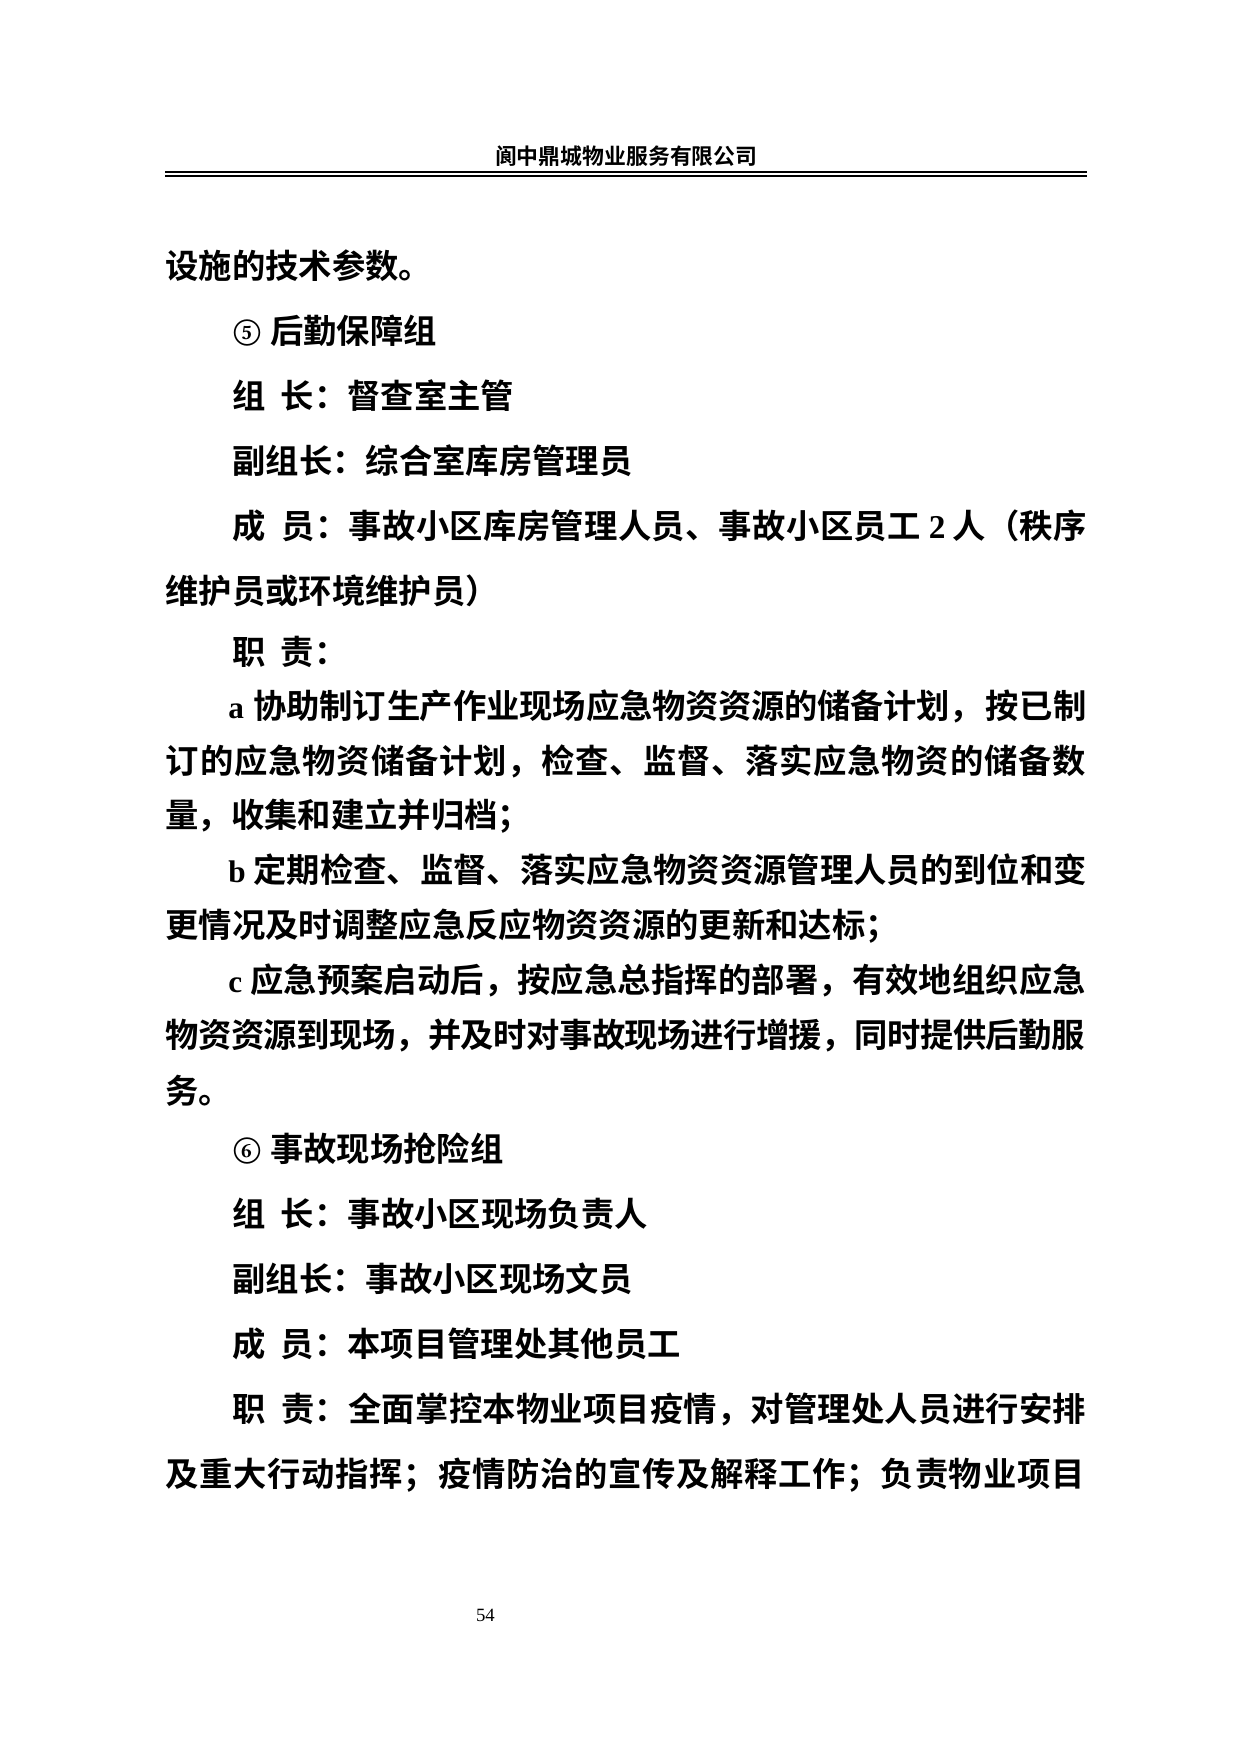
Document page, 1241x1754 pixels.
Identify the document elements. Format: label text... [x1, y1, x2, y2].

text 成 员：事故小区库房管理人员、事故小区员工2人（秩序维护员或环境维护员） [165, 491, 1087, 621]
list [165, 231, 1087, 296]
text a 协助制订生产作业现场应急物资资源的储备计划，按已制订的应急物资储备计划，检查、监督、落实应急物资的储备数量，收集和建立并归档； [165, 676, 1087, 838]
list 组 长：督查室主管 [165, 361, 1087, 426]
list 副组长：综合室库房管理员 [165, 426, 1087, 491]
list 组 长：事故小区现场负责人 [165, 1179, 1087, 1244]
text ⑥ 事故现场抢险组 [165, 1114, 1087, 1179]
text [165, 1374, 1087, 1504]
list 副组长：事故小区现场文员 [165, 1244, 1087, 1309]
list 成 员：本项目管理处其他员工 [165, 1309, 1087, 1374]
text 职 责： [165, 621, 1087, 676]
text ⑤ 后勤保障组 [165, 296, 1087, 361]
text b 定期检查、监督、落实应急物资资源管理人员的到位和变更情况及时调整应急反应物资资源的更新和达标； [165, 838, 1087, 948]
text c 应急预案启动后，按应急总指挥的部署，有效地组织应急物资资源到现场，并及时对事故现场进行增援，同时提供后勤服务。 [165, 948, 1087, 1114]
